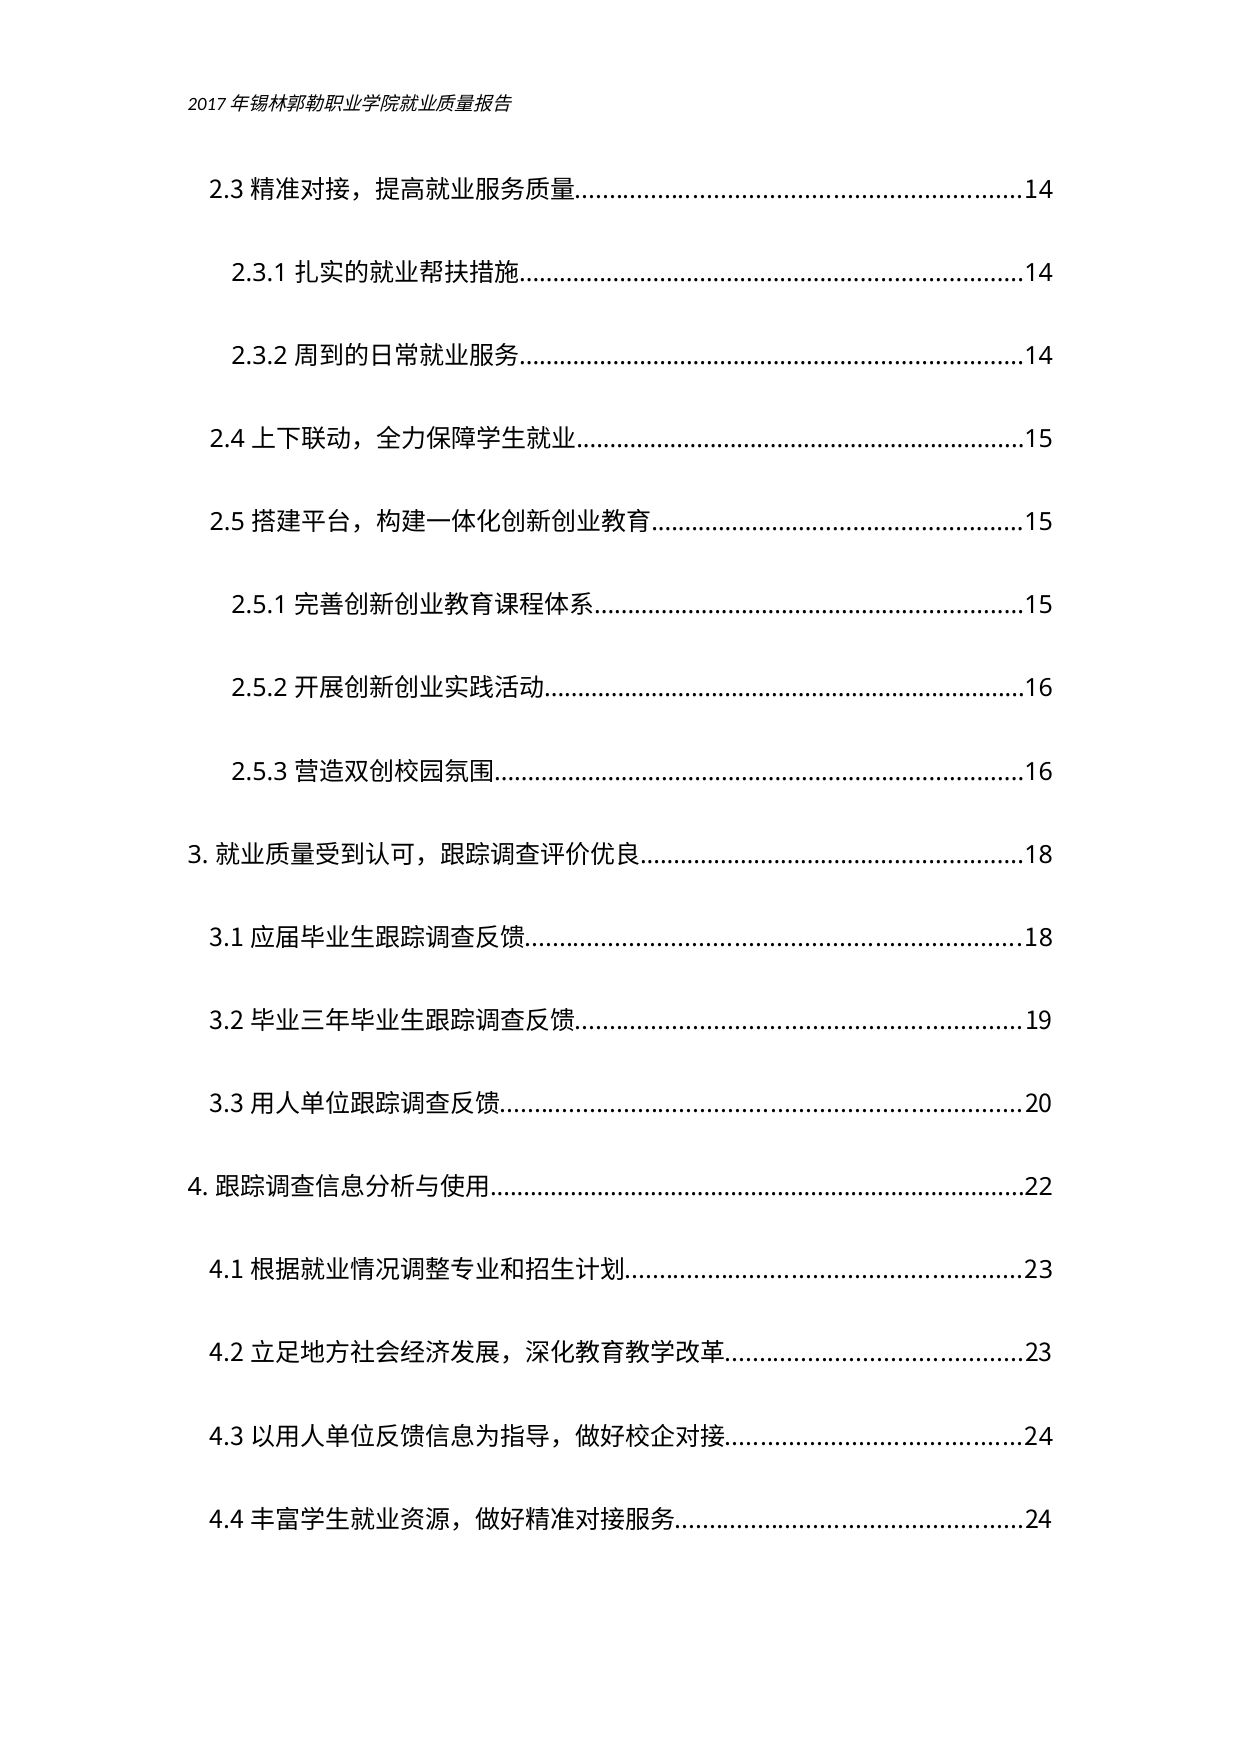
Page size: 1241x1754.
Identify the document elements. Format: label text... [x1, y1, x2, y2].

text 2.3.1 扎实的就业帮扶措施 14 [187, 238, 1053, 303]
text 2.5 搭建平台，构建一体化创新创业教育 15 [187, 487, 1053, 552]
text 4. 跟踪调查信息分析与使用 22 [187, 1152, 1053, 1217]
text 4.2 立足地方社会经济发展，深化教育教学改革 23 [187, 1318, 1053, 1383]
text 3.1 应届毕业生跟踪调查反馈 18 [187, 903, 1053, 968]
text 4.1 根据就业情况调整专业和招生计划 23 [187, 1235, 1053, 1300]
text 2.5.2 开展创新创业实践活动 16 [187, 653, 1053, 718]
text 2.3 精准对接，提高就业服务质量 14 [187, 155, 1053, 220]
text 4.4 丰富学生就业资源，做好精准对接服务 24 [187, 1485, 1053, 1550]
text 3.3 用人单位跟踪调查反馈 20 [187, 1069, 1053, 1134]
text 2.5.1 完善创新创业教育课程体系 15 [187, 570, 1053, 635]
text 4.3 以用人单位反馈信息为指导，做好校企对接 24 [187, 1402, 1053, 1467]
text 3.2 毕业三年毕业生跟踪调查反馈 19 [187, 986, 1053, 1051]
text 2.5.3 营造双创校园氛围 16 [187, 737, 1053, 802]
text 3. 就业质量受到认可，跟踪调查评价优良 18 [187, 820, 1053, 885]
text 2.4 上下联动，全力保障学生就业 15 [187, 404, 1053, 469]
text 2.3.2 周到的日常就业服务 14 [187, 321, 1053, 386]
